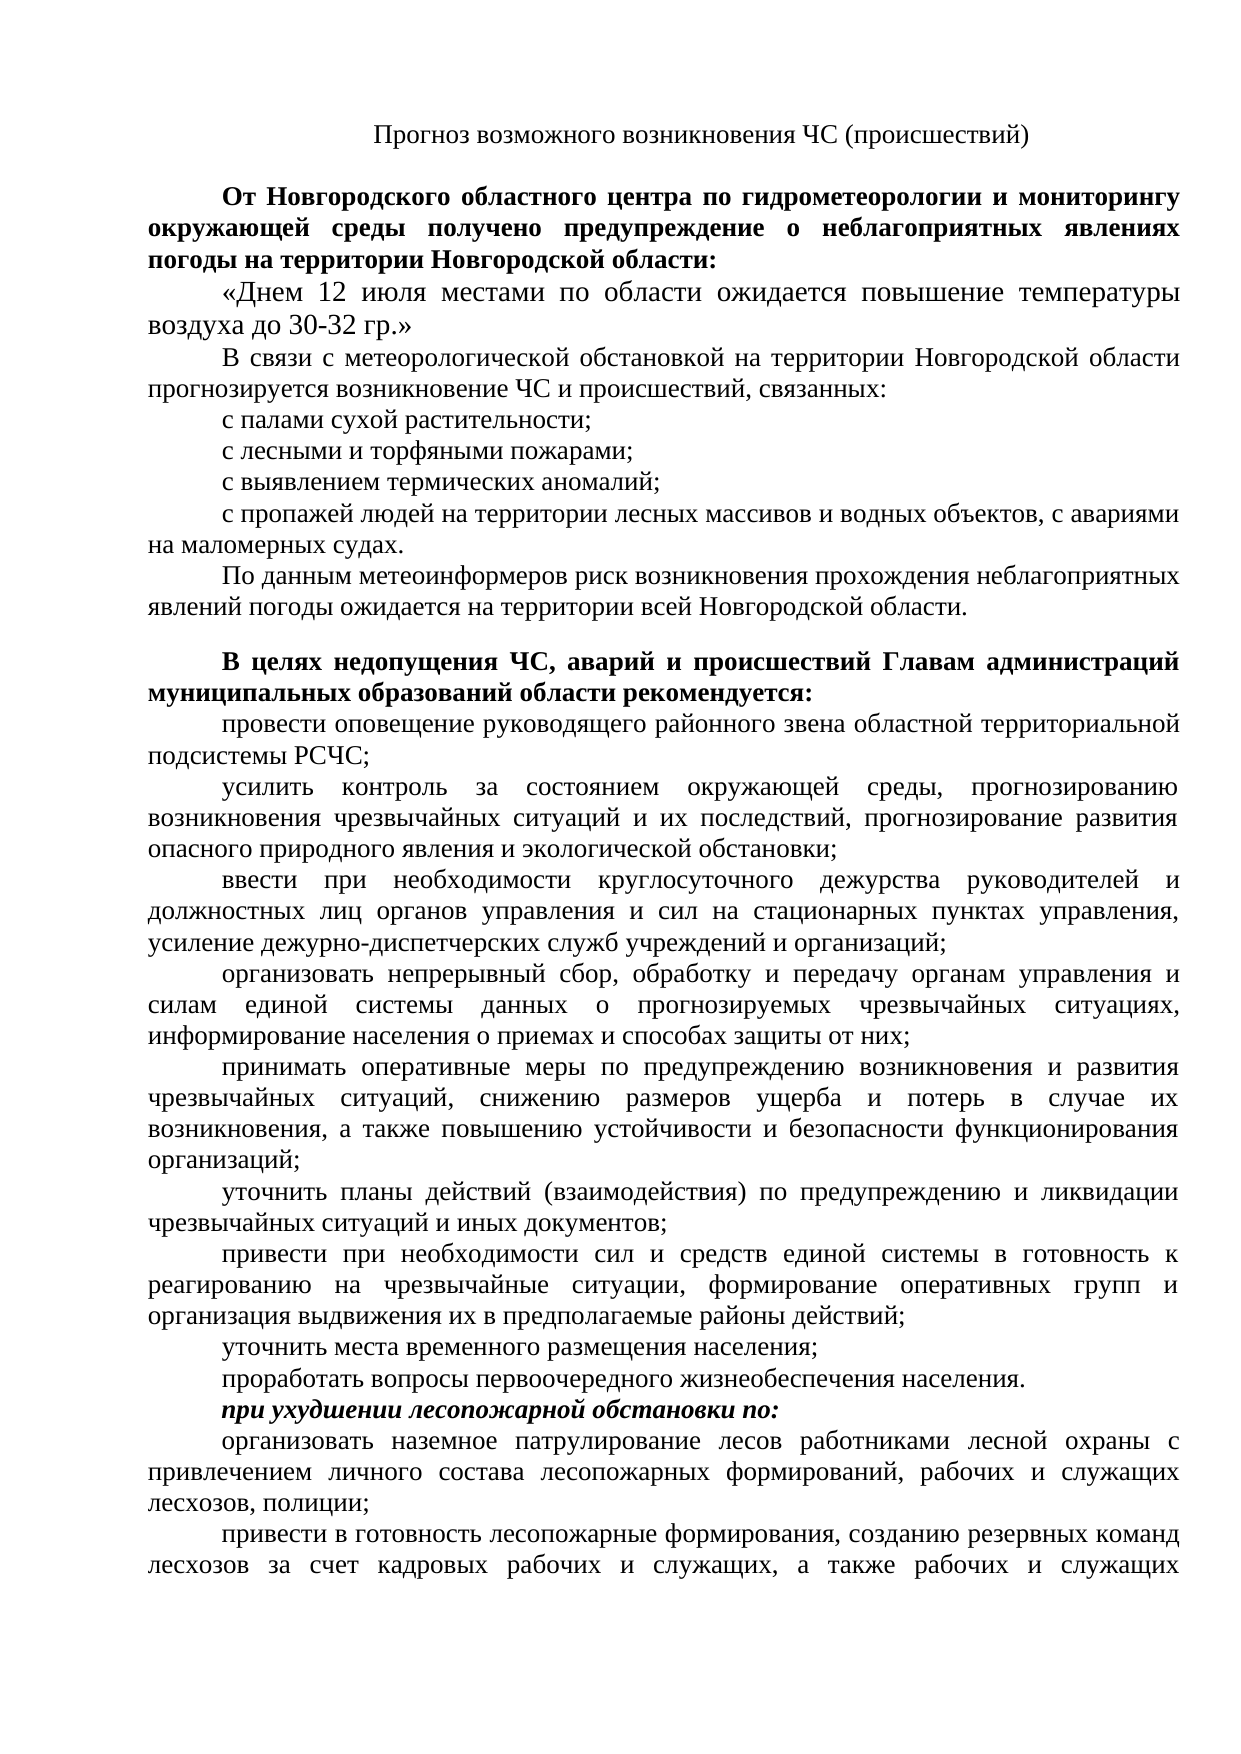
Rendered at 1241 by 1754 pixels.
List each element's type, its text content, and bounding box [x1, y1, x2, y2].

list провести оповещение руководящего районного звена областной территориальной подсистемы РСЧС; [148, 708, 1181, 770]
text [148, 1517, 1181, 1580]
list проработать вопросы первоочередного жизнеобеспечения населения. [148, 1362, 1181, 1393]
list принимать оперативные меры по предупреждению возникновения и развития чрезвычайных ситуаций, снижению размеров ущерба и потерь в случае их возникновения, а также повышению устойчивости и безопасности функционирования организаций; [148, 1050, 1180, 1175]
text В связи с метеорологической обстановкой на территории Новгородской области прогнозируется возникновение ЧС и происшествий, связанных: [148, 341, 1181, 403]
text В целях недопущения ЧС, аварий и происшествий Главам администраций муниципальных образований области рекомендуется: [148, 645, 1181, 708]
text По данным метеоинформеров риск возникновения прохождения неблагоприятных явлений погоды ожидается на территории всей Новгородской области. [148, 559, 1181, 621]
list усилить контроль за состоянием окружающей среды, прогнозированию возникновения чрезвычайных ситуаций и их последствий, прогнозирование развития опасного природного явления и экологической обстановки; [148, 770, 1179, 863]
text с палами сухой растительности; [148, 403, 1181, 434]
text От Новгородского областного центра по гидрометеорологии и мониторингу окружающей среды получено предупреждение о неблагоприятных явлениях погоды на территории Новгородской области: [148, 180, 1181, 274]
text с выявлением термических аномалий; [148, 466, 1181, 497]
list уточнить места временного размещения населения; [148, 1331, 1181, 1362]
text с пропажей людей на территории лесных массивов и водных объектов, с авариями на маломерных судах. [148, 497, 1181, 559]
text Прогноз возможного возникновения ЧС (происшествий) [148, 118, 1181, 149]
list привести при необходимости сил и средств единой системы в готовность к реагированию на чрезвычайные ситуации, формирование оперативных групп и организация выдвижения их в предполагаемые районы действий; [148, 1237, 1179, 1331]
list организовать непрерывный сбор, обработку и передачу органам управления и силам единой системы данных о прогнозируемых чрезвычайных ситуациях, информирование населения о приемах и способах защиты от них; [148, 957, 1181, 1050]
list ввести при необходимости круглосуточного дежурства руководителей и должностных лиц органов управления и сил на стационарных пунктах управления, усиление дежурно-диспетчерских служб учреждений и организаций; [148, 863, 1181, 957]
list при ухудшении лесопожарной обстановки по: [221, 1393, 1181, 1424]
text организовать наземное патрулирование лесов работниками лесной охраны с привлечением личного состава лесопожарных формирований, рабочих и служащих лесхозов, полиции; [148, 1424, 1181, 1517]
list уточнить планы действий (взаимодействия) по предупреждению и ликвидации чрезвычайных ситуаций и иных документов; [148, 1175, 1180, 1237]
text «Днем 12 июля местами по области ожидается повышение температуры воздуха до 30-32 гр.» [148, 274, 1181, 341]
text с лесными и торфяными пожарами; [148, 434, 1181, 466]
